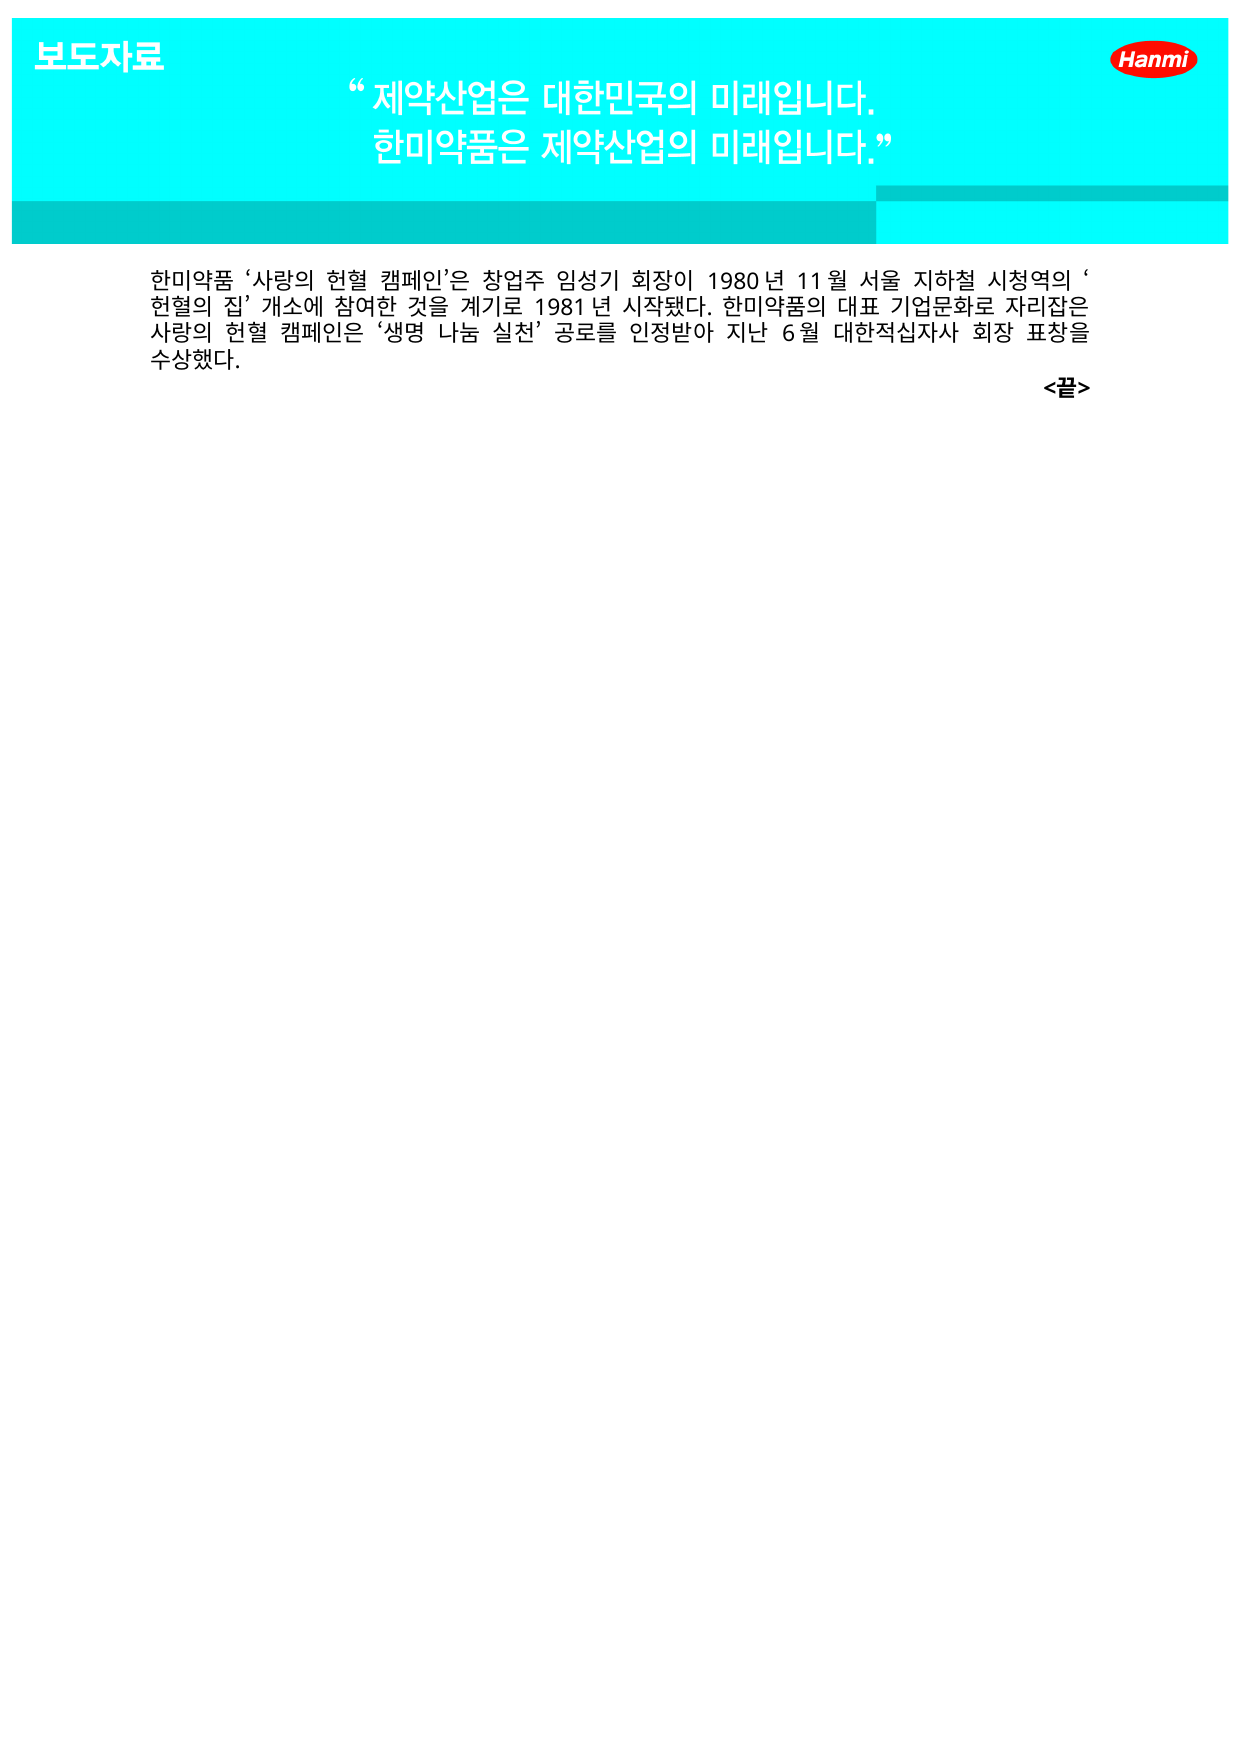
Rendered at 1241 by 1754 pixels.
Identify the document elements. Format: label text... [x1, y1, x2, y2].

text 한미약품 ‘사랑의 헌혈 캠페인’은 창업주 임성기 회장이 1980년 11월 서울 지하철 시청역의 ‘헌혈의 집’ 개소에 참여한 것을 계기로 1981년 시작됐다. 한미약품의 대표 기업문화로 자리잡은 사랑의 헌혈 캠페인은 ‘생명 나눔 실천’ 공로를 인정받아 지난 6월 대한적십자사 회장 표창을 수상했다. [150, 268, 1090, 375]
picture [11, 18, 1229, 244]
text <끝> [150, 375, 1090, 402]
